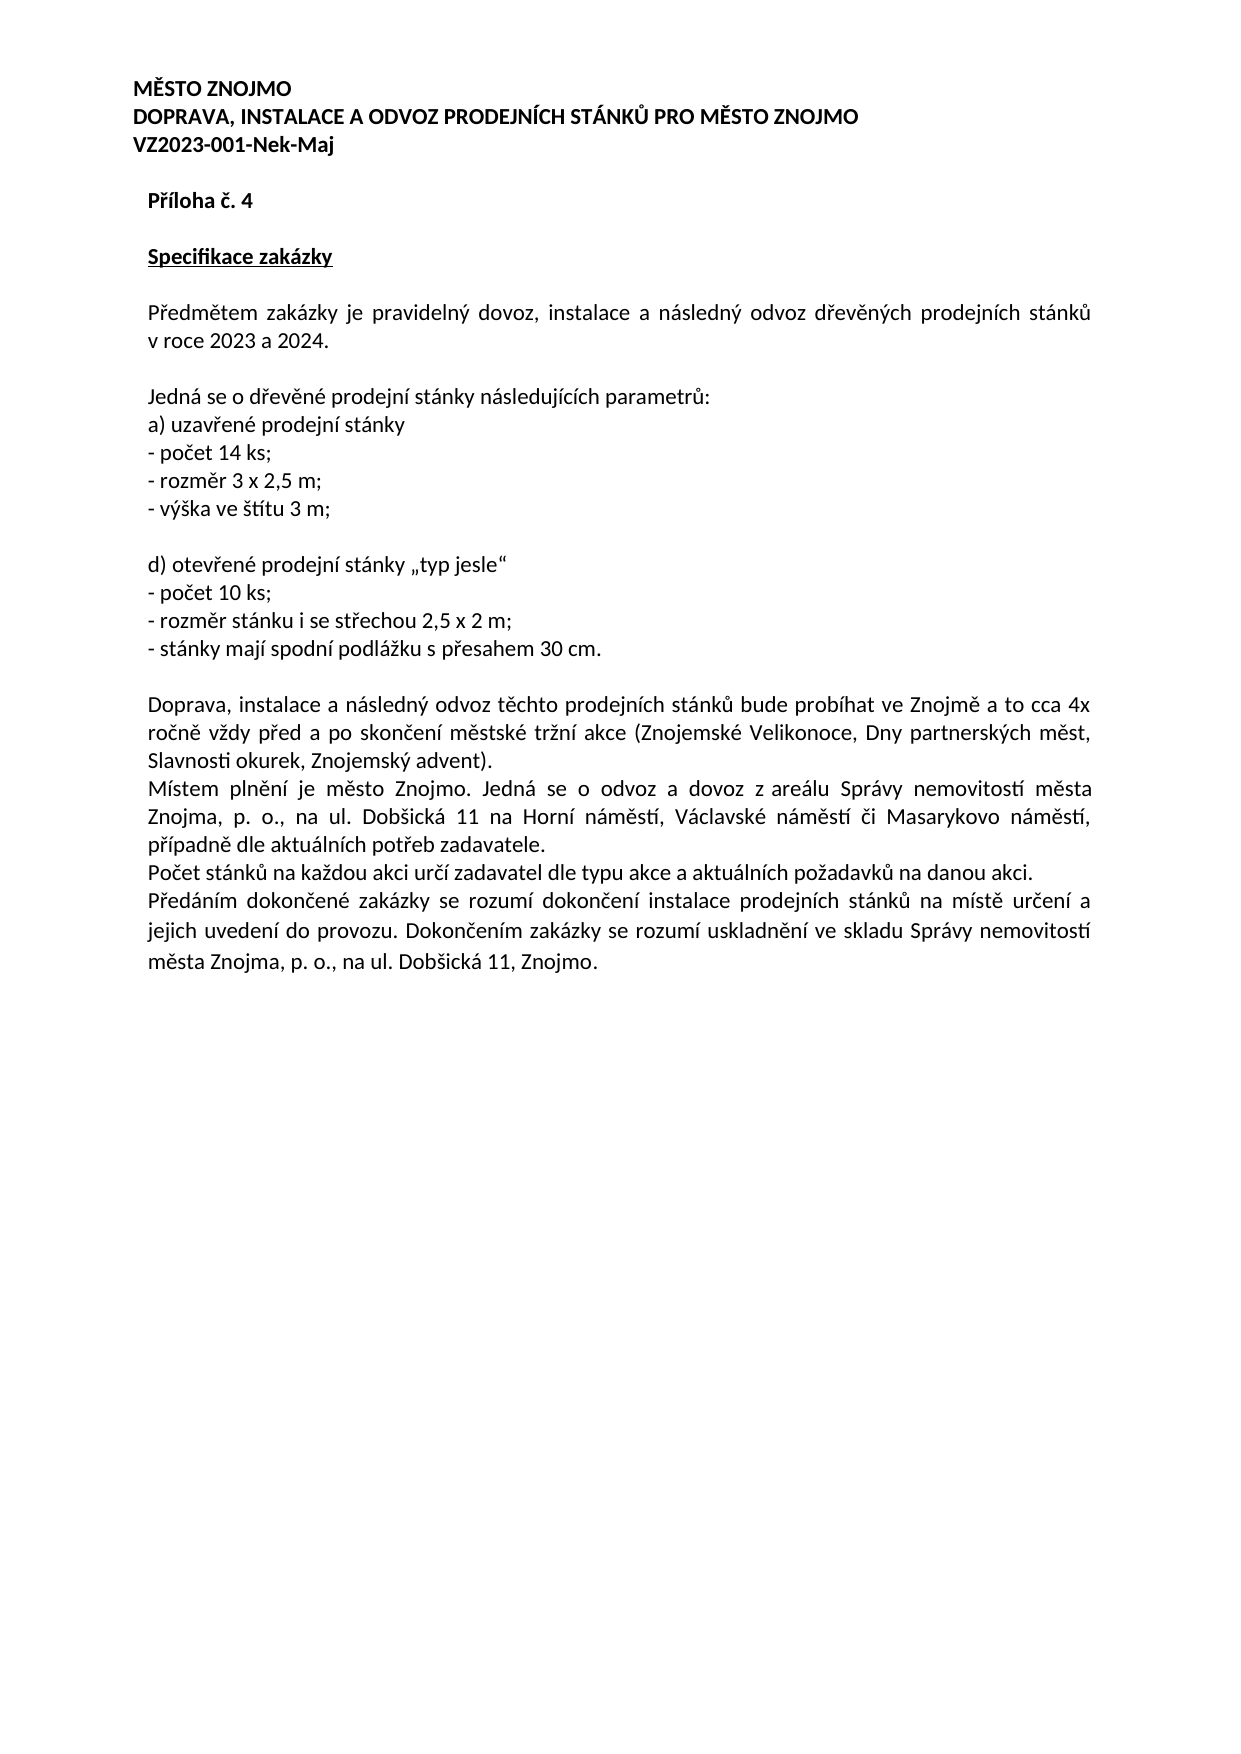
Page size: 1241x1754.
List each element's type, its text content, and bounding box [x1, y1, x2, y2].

text Místem plnění je město Znojmo. Jedná se o odvoz a dovoz z areálu Správy nemovitostí města Znojma, p. o., na ul. Dobšická 11 na Horní náměstí, Václavské náměstí či Masarykovo náměstí, případně dle aktuálních potřeb zadavatele. [148, 774, 1093, 858]
text - počet 14 ks; [148, 438, 1093, 466]
text - rozměr stánku i se střechou 2,5 x 2 m; [148, 606, 1093, 634]
text Doprava, instalace a následný odvoz těchto prodejních stánků bude probíhat ve Znojmě a to cca 4x ročně vždy před a po skončení městské tržní akce (Znojemské Velikonoce, Dny partnerských měst, Slavnosti okurek, Znojemský advent). [148, 690, 1093, 774]
text - výška ve štítu 3 m; [148, 494, 1093, 522]
text d) otevřené prodejní stánky „typ jesle“ [148, 550, 1093, 578]
text - rozměr 3 x 2,5 m; [148, 466, 1093, 494]
text Předáním dokončené zakázky se rozumí dokončení instalace prodejních stánků na místě určení a jejich uvedení do provozu. Dokončením zakázky se rozumí uskladnění ve skladu Správy nemovitostí města Znojma, p. o., na ul. Dobšická 11, Znojmo. [148, 886, 1093, 975]
text a) uzavřené prodejní stánky [148, 410, 1093, 438]
text - stánky mají spodní podlážku s přesahem 30 cm. [148, 634, 1093, 662]
text Předmětem zakázky je pravidelný dovoz, instalace a následný odvoz dřevěných prodejních stánků v roce 2023 a 2024. [148, 298, 1093, 354]
text Specifikace zakázky [148, 242, 1093, 270]
text Jedná se o dřevěné prodejní stánky následujících parametrů: [148, 382, 1093, 410]
text Příloha č. 4 [148, 186, 1093, 214]
text Počet stánků na každou akci určí zadavatel dle typu akce a aktuálních požadavků na danou akci. [148, 858, 1093, 886]
text - počet 10 ks; [148, 578, 1093, 606]
